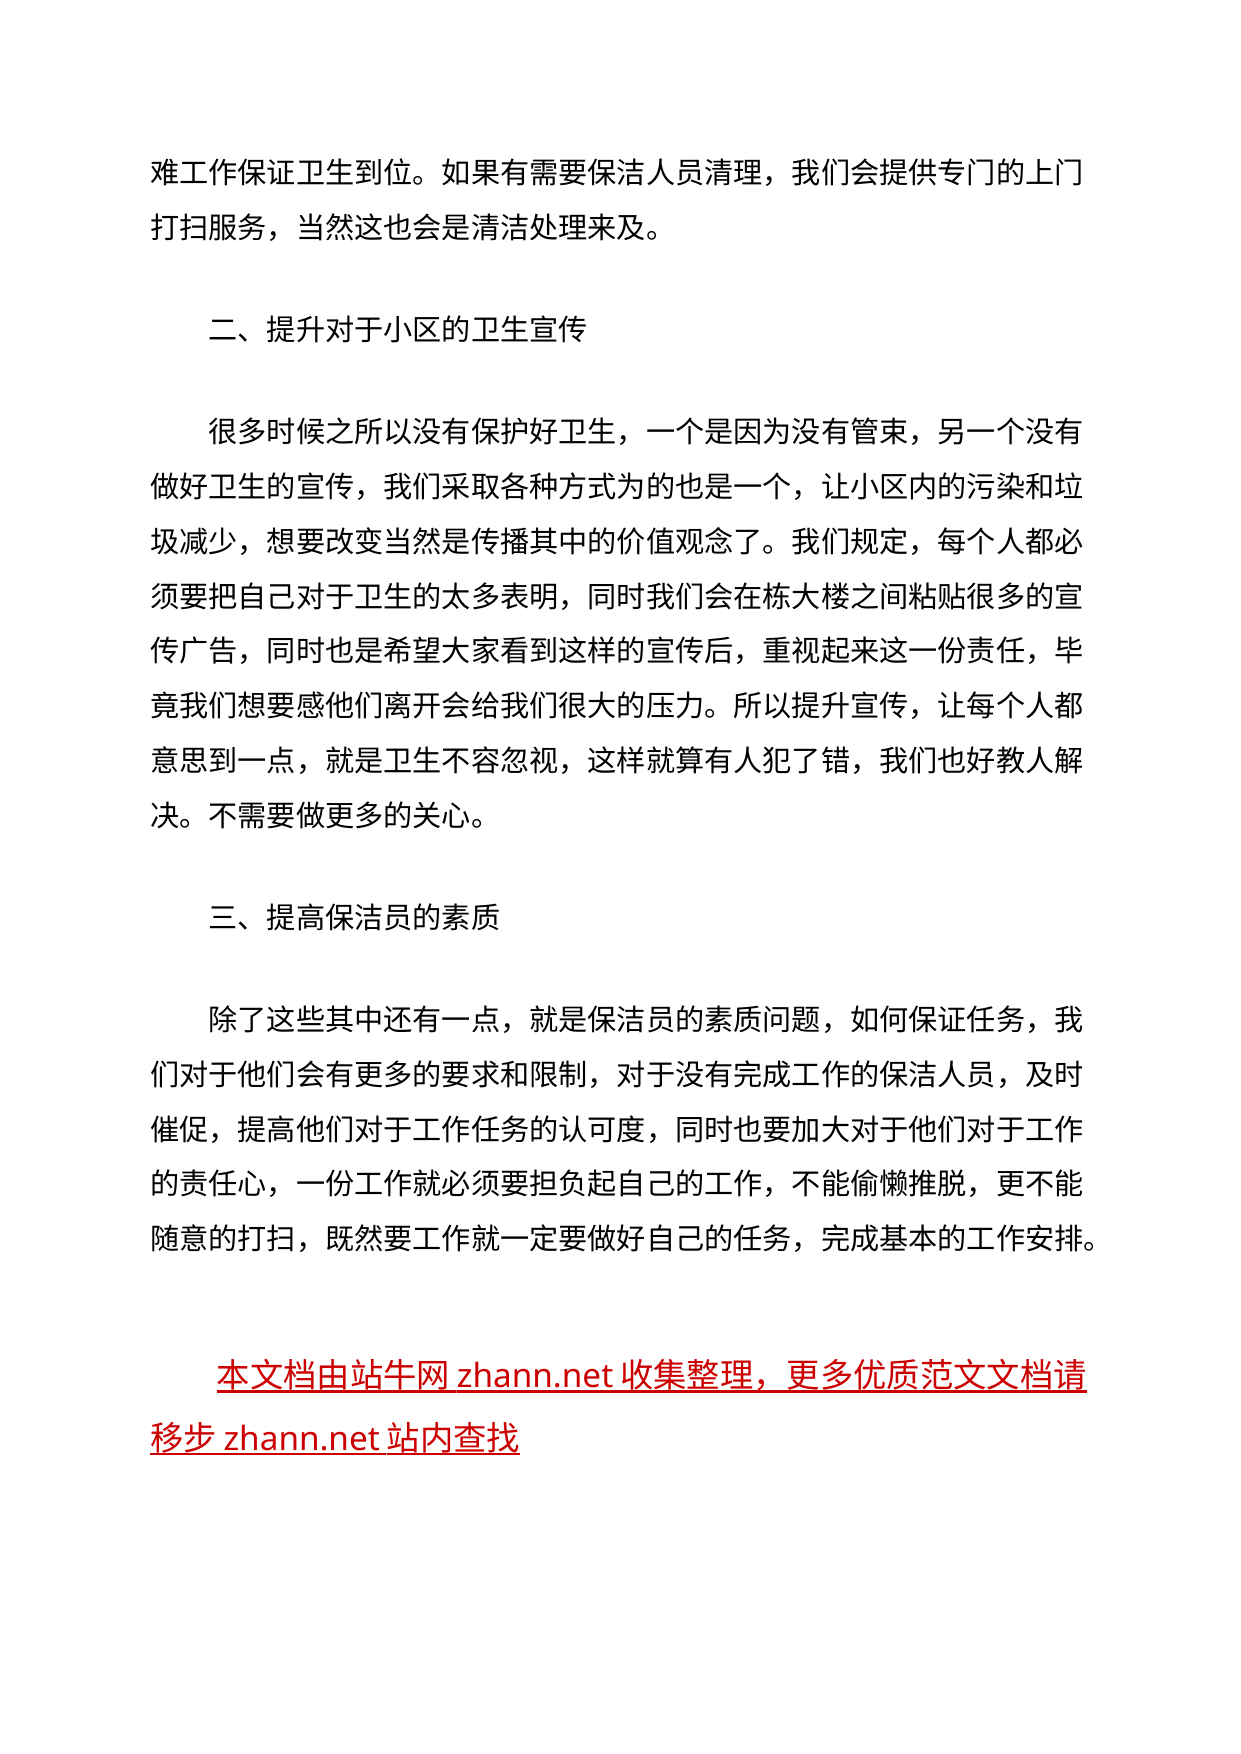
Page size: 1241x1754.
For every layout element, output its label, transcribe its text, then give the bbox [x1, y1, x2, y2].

text 很多时候之所以没有保护好卫生，一个是因为没有管束，另一个没有做好卫生的宣传，我们采取各种方式为的也是一个，让小区内的污染和垃圾减少，想要改变当然是传播其中的价值观念了。我们规定，每个人都必须要把自己对于卫生的太多表明，同时我们会在栋大楼之间粘贴很多的宣传广告，同时也是希望大家看到这样的宣传后，重视起来这一份责任，毕竟我们想要感他们离开会给我们很大的压力。所以提升宣传，让每个人都意思到一点，就是卫生不容忽视，这样就算有人犯了错，我们也好教人解决。不需要做更多的关心。 [150, 408, 1090, 835]
text 除了这些其中还有一点，就是保洁员的素质问题，如何保证任务，我们对于他们会有更多的要求和限制，对于没有完成工作的保洁人员，及时催促，提高他们对于工作任务的认可度，同时也要加大对于他们对于工作的责任心，一份工作就必须要担负起自己的工作，不能偷懒推脱，更不能随意的打扫，既然要工作就一定要做好自己的任务，完成基本的工作安排。 [150, 996, 1090, 1258]
text 本文档由站牛网zhann.net收集整理，更多优质范文文档请移步zhann.net站内查找 [150, 1349, 1090, 1460]
text 三、提高保洁员的素质 [150, 894, 1090, 937]
text 二、提升对于小区的卫生宣传 [150, 307, 1090, 349]
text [150, 150, 1090, 247]
